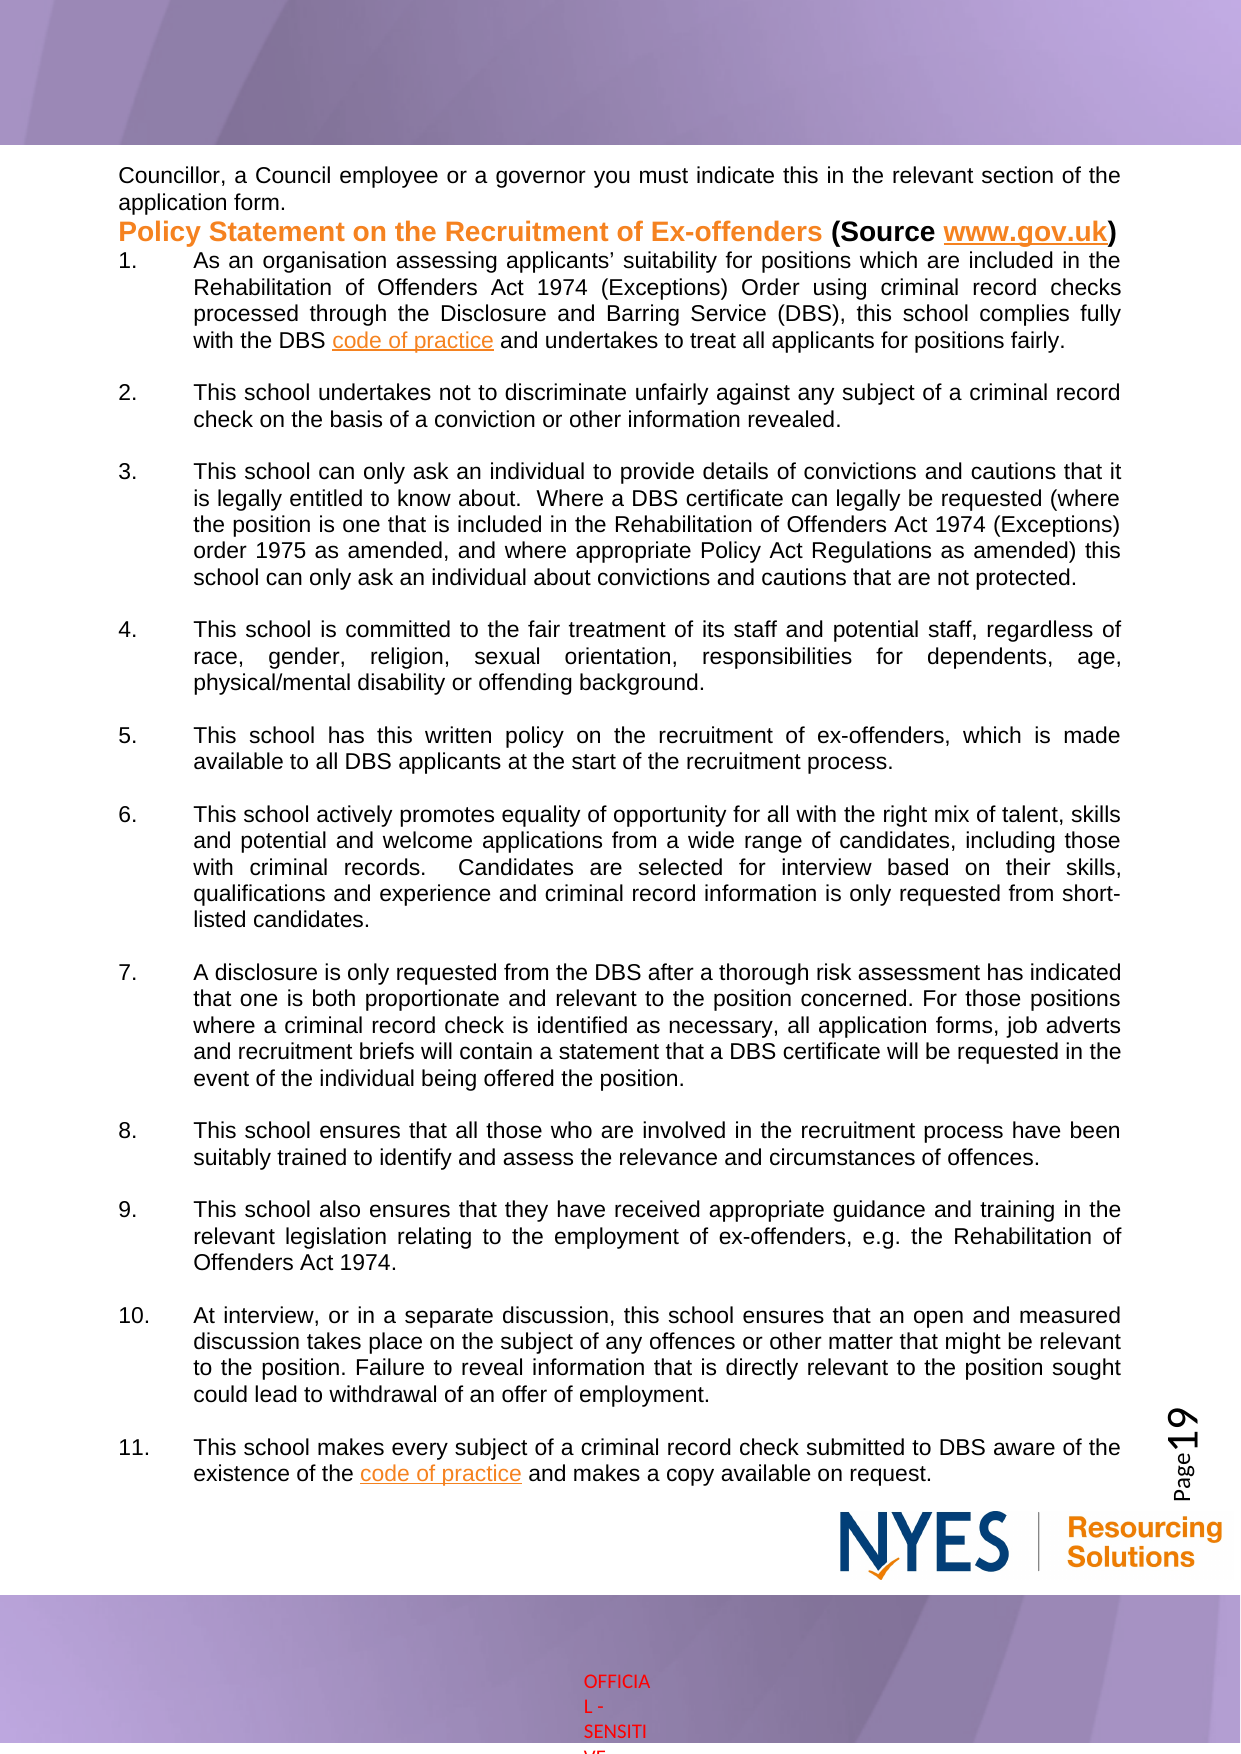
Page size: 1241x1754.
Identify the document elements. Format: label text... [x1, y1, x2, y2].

list This school also ensures that they have received appropriate guidance and training in the relevant legislation relating to the employment of ex-offenders, e.g. the Rehabilitation of Offenders Act 1974. [118, 1196, 1122, 1275]
list A disclosure is only requested from the DBS after a thorough risk assessment has indicated that one is both proportionate and relevant to the position concerned. For those positions where a criminal record check is identified as necessary, all application forms, job adverts and recruitment briefs will contain a statement that a DBS certificate will be requested in the event of the individual being offered the position. [118, 959, 1122, 1091]
list This school can only ask an individual to provide details of convictions and cautions that it is legally entitled to know about. Where a DBS certificate can legally be requested (where the position is one that is included in the Rehabilitation of Offenders Act 1974 (Exceptions) order 1975 as amended, and where appropriate Policy Act Regulations as amended) this school can only ask an individual about convictions and cautions that are not protected. [118, 458, 1122, 590]
list This school has this written policy on the recruitment of ex-offenders, which is made available to all DBS applicants at the start of the recruitment process. [118, 722, 1122, 774]
picture [840, 1511, 1234, 1580]
list This school is committed to the fair treatment of its staff and potential staff, regardless of race, gender, religion, sexual orientation, responsibilities for dependents, age, physical/mental disability or offending background. [118, 616, 1122, 696]
list This school undertakes not to discriminate unfairly against any subject of a criminal record check on the basis of a conviction or other information revealed. [118, 379, 1122, 432]
list This school makes every subject of a criminal record check submitted to DBS aware of the existence of the code of practice and makes a copy available on request. [118, 1433, 1122, 1486]
text Policy Statement on the Recruitment of Ex-offenders (Source www.gov.uk) [118, 215, 1122, 247]
list This school ensures that all those who are involved in the recruitment process have been suitably trained to identify and assess the relevance and circumstances of offences. [118, 1117, 1122, 1170]
list As an organisation assessing applicants’ suitability for positions which are included in the Rehabilitation of Offenders Act 1974 (Exceptions) Order using criminal record checks processed through the Disclosure and Barring Service (DBS), this school complies fully with the DBS code of practice and undertakes to treat all applicants for positions fairly. [118, 247, 1122, 353]
list At interview, or in a separate discussion, this school ensures that an open and measured discussion takes place on the subject of any offences or other matter that might be relevant to the position. Failure to reveal information that is directly relevant to the position sought could lead to withdrawal of an offer of employment. [118, 1302, 1122, 1407]
list This school actively promotes equality of opportunity for all with the right mix of talent, skills and potential and welcome applications from a wide range of candidates, including those with criminal records. Candidates are selected for interview based on their skills, qualifications and experience and criminal record information is only requested from short-listed candidates. [118, 801, 1122, 933]
